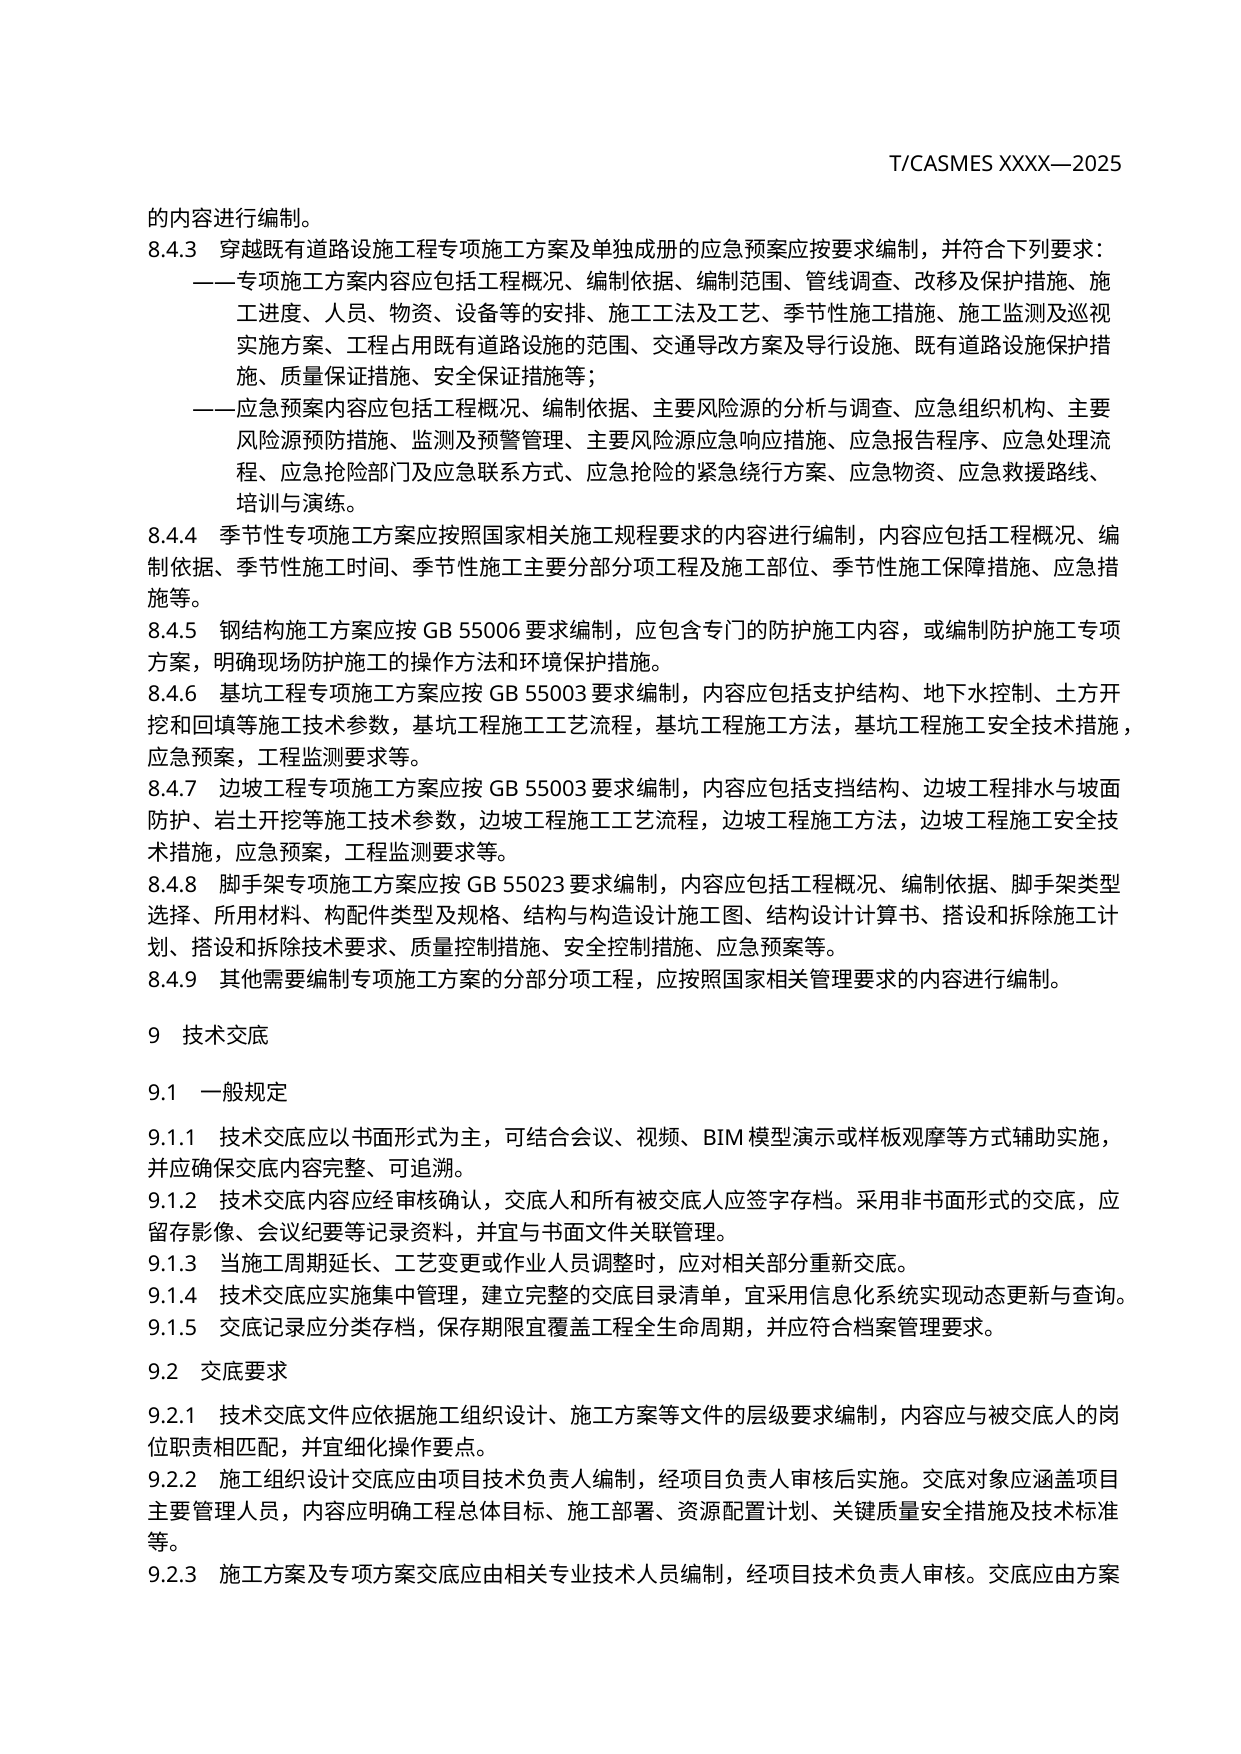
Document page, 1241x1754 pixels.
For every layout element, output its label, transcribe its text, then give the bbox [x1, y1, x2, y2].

text 穿越既有道路设施工程专项施工方案及单独成册的应急预案应按要求编制，并符合下列要求： [148, 232, 1122, 264]
text 脚手架专项施工方案应按GB 55023要求编制，内容应包括工程概况、编制依据、脚手架类型选择、所用材料、构配件类型及规格、结构与构造设计施工图、结构设计计算书、搭设和拆除施工计划、搭设和拆除技术要求、质量控制措施、安全控制措施、应急预案等。 [148, 867, 1122, 962]
text 一般规定 [148, 1075, 1122, 1107]
text 季节性专项施工方案应按照国家相关施工规程要求的内容进行编制，内容应包括工程概况、编制依据、季节性施工时间、季节性施工主要分部分项工程及施工部位、季节性施工保障措施、应急措施等。 [148, 518, 1122, 613]
text 边坡工程专项施工方案应按GB 55003要求编制，内容应包括支挡结构、边坡工程排水与坡面防护、岩土开挖等施工技术参数，边坡工程施工工艺流程，边坡工程施工方法，边坡工程施工安全技术措施，应急预案，工程监测要求等。 [148, 771, 1122, 867]
text 其他需要编制专项施工方案的分部分项工程，应按照国家相关管理要求的内容进行编制。 [148, 962, 1122, 993]
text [148, 1557, 1122, 1589]
text 专项施工方案内容应包括工程概况、编制依据、编制范围、管线调查、改移及保护措施、施工进度、人员、物资、设备等的安排、施工工法及工艺、季节性施工措施、施工监测及巡视实施方案、工程占用既有道路设施的范围、交通导改方案及导行设施、既有道路设施保护措施、质量保证措施、安全保证措施等； [192, 264, 1122, 391]
text 技术交底应以书面形式为主，可结合会议、视频、BIM模型演示或样板观摩等方式辅助实施，并应确保交底内容完整、可追溯。 [148, 1119, 1122, 1183]
text 当施工周期延长、工艺变更或作业人员调整时，应对相关部分重新交底。 [148, 1246, 1122, 1278]
text 交底要求 [148, 1354, 1122, 1386]
text 钢结构施工方案应按GB 55006要求编制，应包含专门的防护施工内容，或编制防护施工专项方案，明确现场防护施工的操作方法和环境保护措施。 [148, 613, 1122, 676]
text 应急预案内容应包括工程概况、编制依据、主要风险源的分析与调查、应急组织机构、主要风险源预防措施、监测及预警管理、主要风险源应急响应措施、应急报告程序、应急处理流程、应急抢险部门及应急联系方式、应急抢险的紧急绕行方案、应急物资、应急救援路线、培训与演练。 [192, 391, 1122, 518]
text 技术交底内容应经审核确认，交底人和所有被交底人应签字存档。采用非书面形式的交底，应留存影像、会议纪要等记录资料，并宜与书面文件关联管理。 [148, 1183, 1122, 1246]
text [148, 201, 1122, 232]
text 交底记录应分类存档，保存期限宜覆盖工程全生命周期，并应符合档案管理要求。 [148, 1310, 1122, 1342]
text 技术交底文件应依据施工组织设计、施工方案等文件的层级要求编制，内容应与被交底人的岗位职责相匹配，并宜细化操作要点。 [148, 1398, 1122, 1462]
text 施工组织设计交底应由项目技术负责人编制，经项目负责人审核后实施。交底对象应涵盖项目主要管理人员，内容应明确工程总体目标、施工部署、资源配置计划、关键质量安全措施及技术标准等。 [148, 1462, 1122, 1557]
text 基坑工程专项施工方案应按GB 55003要求编制，内容应包括支护结构、地下水控制、土方开挖和回填等施工技术参数，基坑工程施工工艺流程，基坑工程施工方法，基坑工程施工安全技术措施，应急预案，工程监测要求等。 [148, 676, 1122, 771]
text 技术交底应实施集中管理，建立完整的交底目录清单，宜采用信息化系统实现动态更新与查询。 [148, 1278, 1122, 1310]
text 技术交底 [148, 1018, 1122, 1050]
